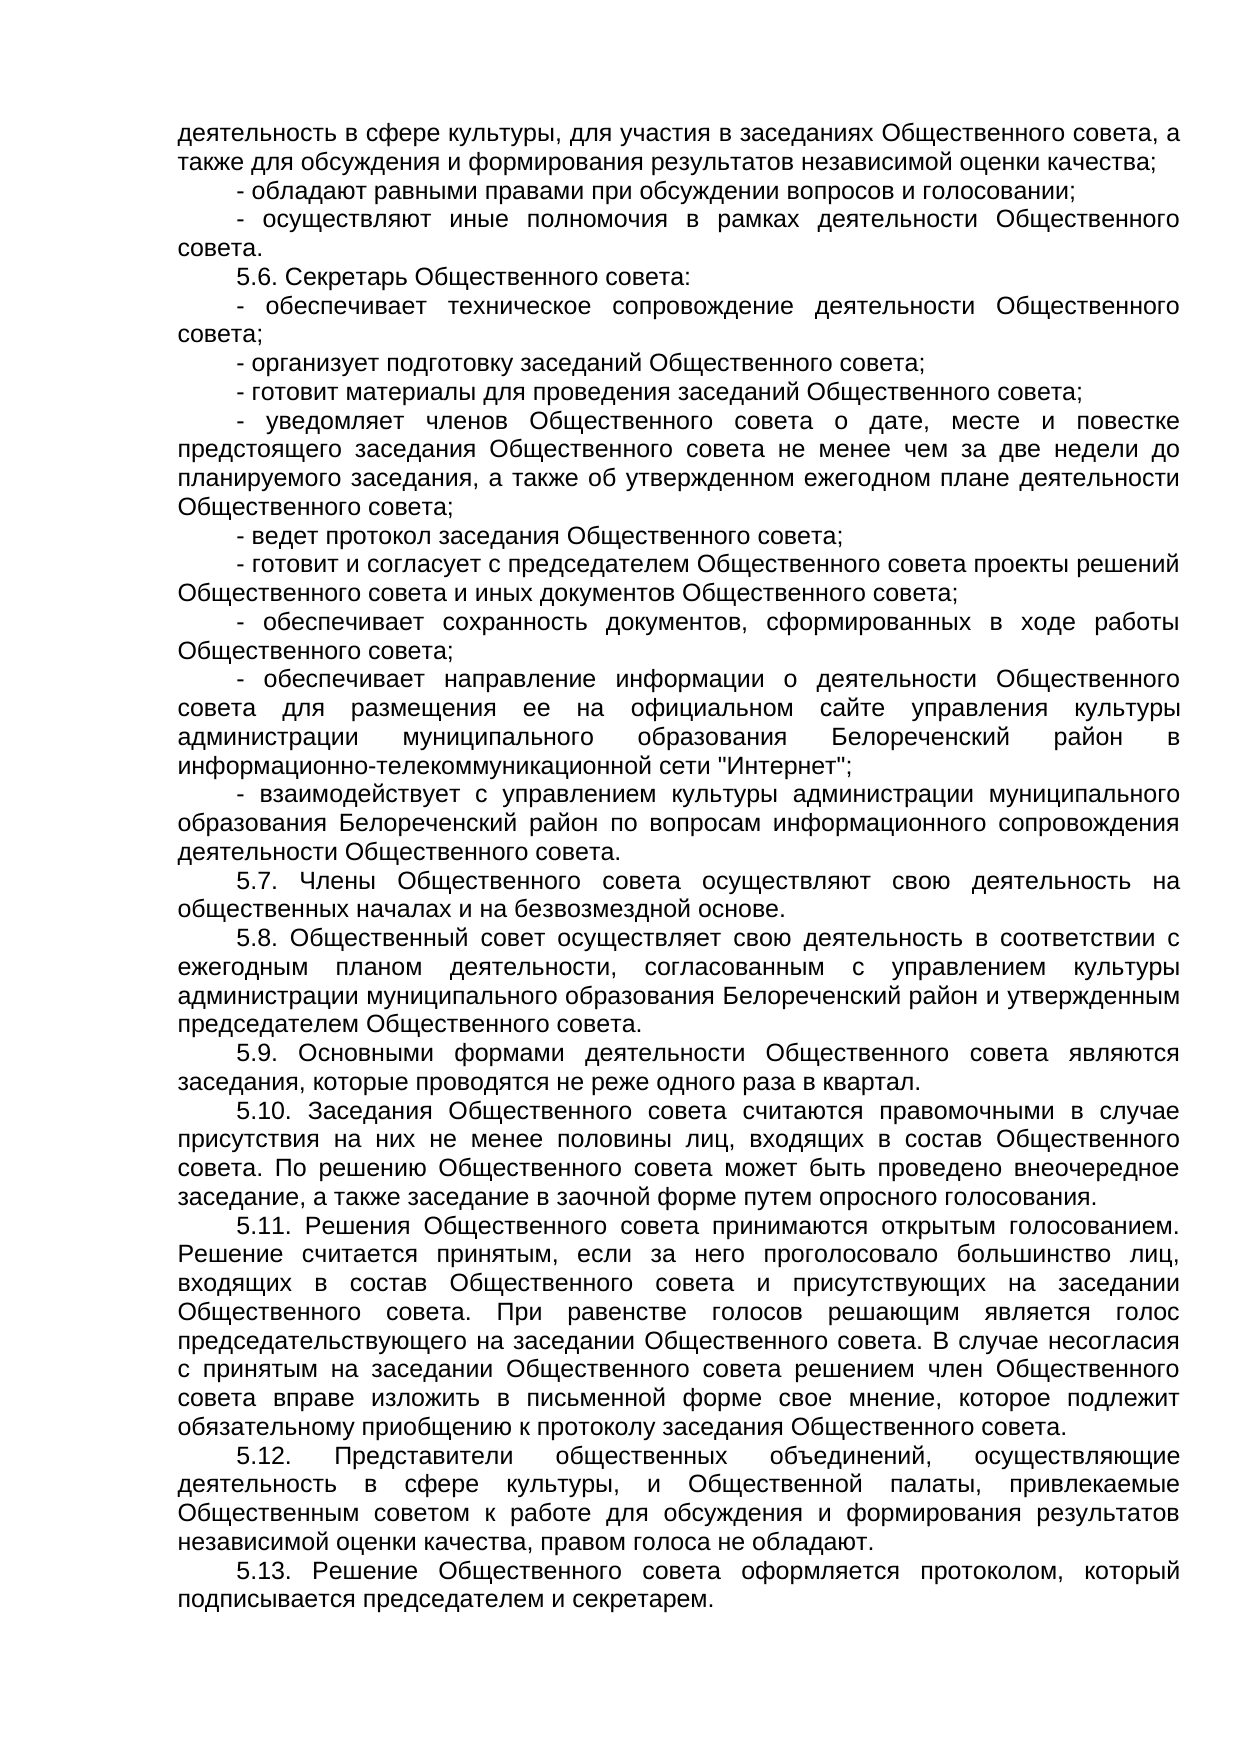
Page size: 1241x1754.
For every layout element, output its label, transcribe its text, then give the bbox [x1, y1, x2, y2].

text 5.8. Общественный совет осуществляет свою деятельность в соответствии с ежегодным планом деятельности, согласованным с управлением культуры администрации муниципального образования Белореченский район и утвержденным председателем Общественного совета. [177, 923, 1181, 1038]
text - уведомляет членов Общественного совета о дате, месте и повестке предстоящего заседания Общественного совета не менее чем за две недели до планируемого заседания, а также об утвержденном ежегодном плане деятельности Общественного совета; [177, 406, 1181, 521]
text 5.9. Основными формами деятельности Общественного совета являются заседания, которые проводятся не реже одного раза в квартал. [177, 1038, 1181, 1096]
text - обладают равными правами при обсуждении вопросов и голосовании; [177, 176, 1181, 204]
text - обеспечивает сохранность документов, сформированных в ходе работы Общественного совета; [177, 607, 1181, 664]
text 5.10. Заседания Общественного совета считаются правомочными в случае присутствия на них не менее половины лиц, входящих в состав Общественного совета. По решению Общественного совета может быть проведено внеочередное заседание, а также заседание в заочной форме путем опросного голосования. [177, 1096, 1181, 1211]
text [177, 118, 1181, 176]
text - организует подготовку заседаний Общественного совета; [177, 348, 1181, 377]
text 5.12. Представители общественных объединений, осуществляющие деятельность в сфере культуры, и Общественной палаты, привлекаемые Общественным советом к работе для обсуждения и формирования результатов независимой оценки качества, правом голоса не обладают. [177, 1441, 1181, 1556]
text 5.13. Решение Общественного совета оформляется протоколом, который подписывается председателем и секретарем. [177, 1556, 1181, 1613]
text 5.11. Решения Общественного совета принимаются открытым голосованием. Решение считается принятым, если за него проголосовало большинство лиц, входящих в состав Общественного совета и присутствующих на заседании Общественного совета. При равенстве голосов решающим является голос председательствующего на заседании Общественного совета. В случае несогласия с принятым на заседании Общественного совета решением член Общественного совета вправе изложить в письменной форме свое мнение, которое подлежит обязательному приобщению к протоколу заседания Общественного совета. [177, 1211, 1181, 1441]
text - обеспечивает направление информации о деятельности Общественного совета для размещения ее на официальном сайте управления культуры администрации муниципального образования Белореченский район в информационно-телекоммуникационной сети "Интернет"; [177, 664, 1181, 779]
text - готовит материалы для проведения заседаний Общественного совета; [177, 377, 1181, 406]
text - обеспечивает техническое сопровождение деятельности Общественного совета; [177, 291, 1181, 348]
text 5.7. Члены Общественного совета осуществляют свою деятельность на общественных началах и на безвозмездной основе. [177, 866, 1181, 923]
text - взаимодействует с управлением культуры администрации муниципального образования Белореченский район по вопросам информационного сопровождения деятельности Общественного совета. [177, 779, 1181, 866]
text 5.6. Секретарь Общественного совета: [177, 262, 1181, 291]
text - ведет протокол заседания Общественного совета; [177, 521, 1181, 549]
text - осуществляют иные полномочия в рамках деятельности Общественного совета. [177, 204, 1181, 262]
text - готовит и согласует с председателем Общественного совета проекты решений Общественного совета и иных документов Общественного совета; [177, 549, 1181, 607]
